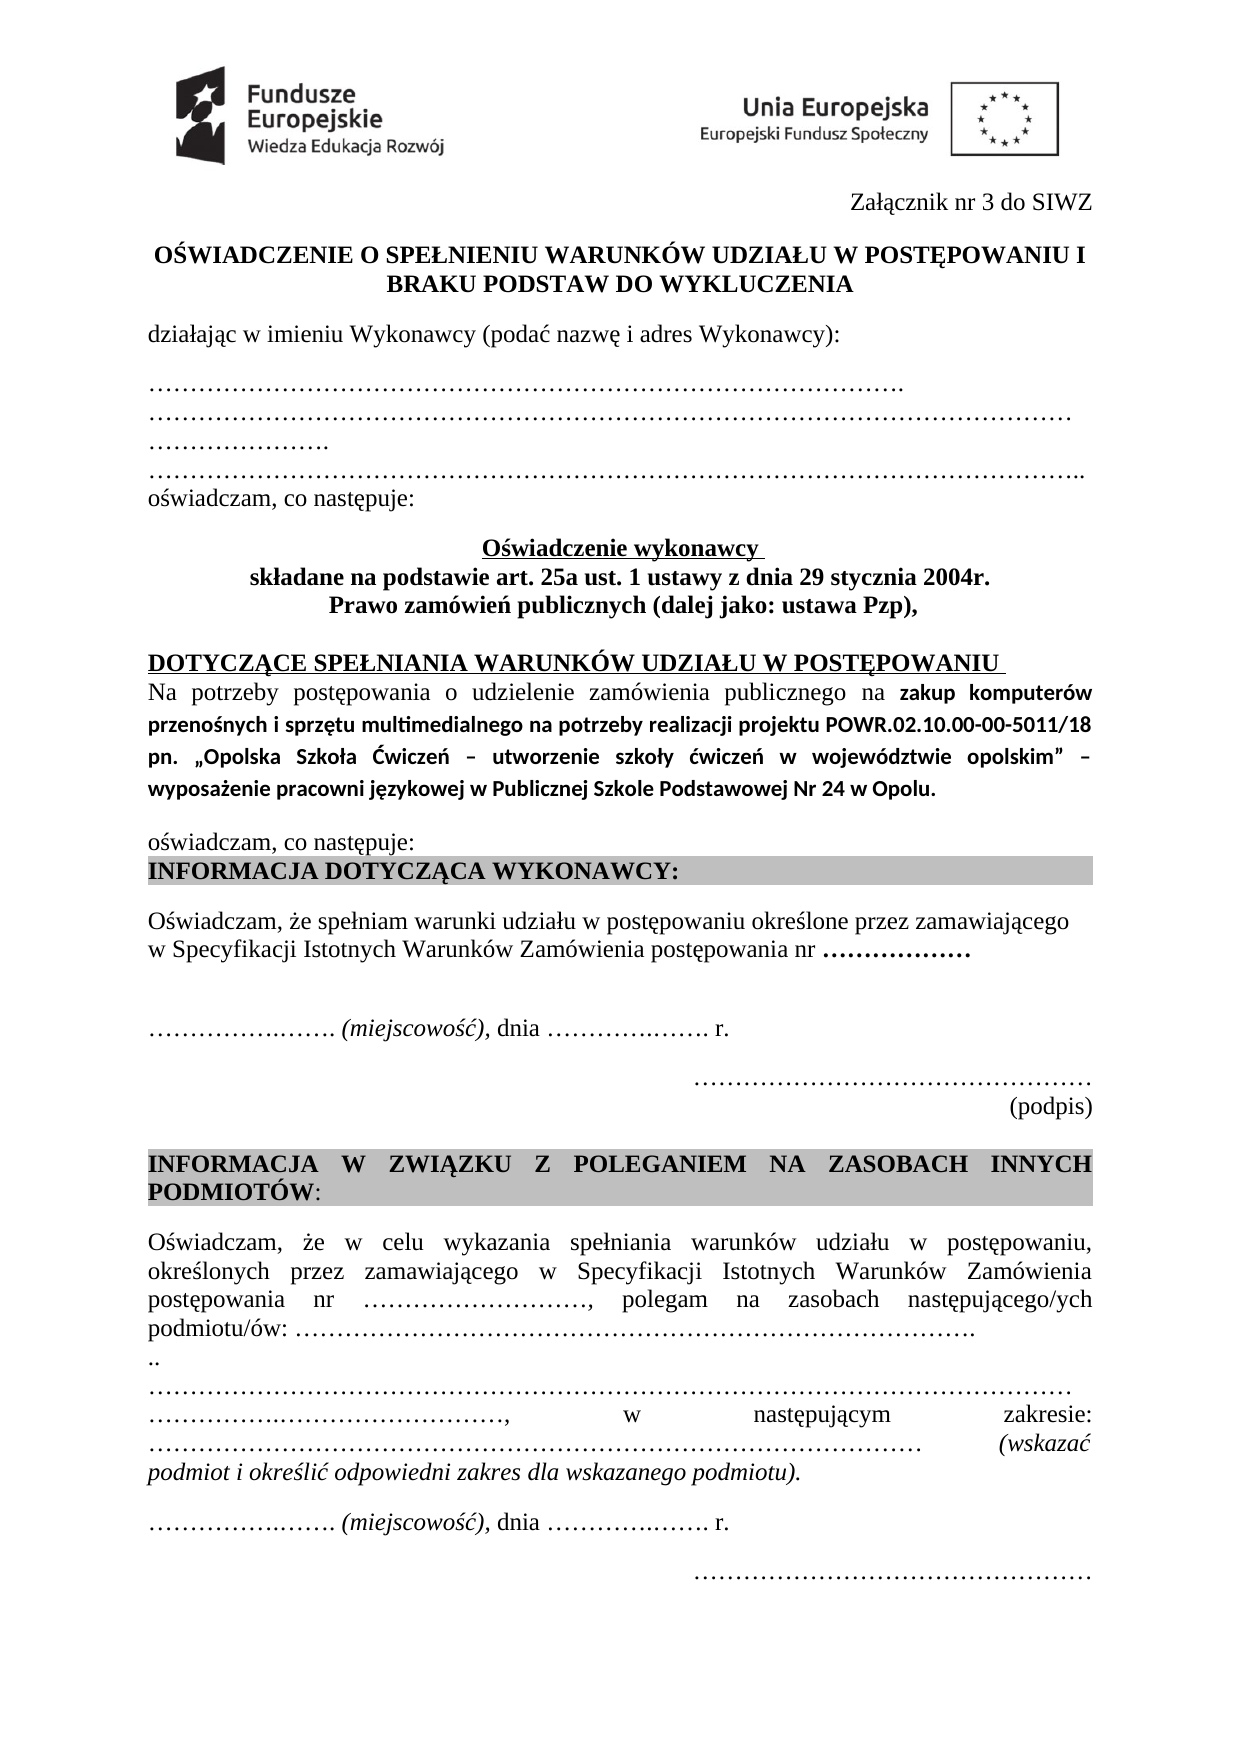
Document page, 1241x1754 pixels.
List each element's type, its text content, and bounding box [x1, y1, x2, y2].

text działając w imieniu Wykonawcy (podać nazwę i adres Wykonawcy): [148, 319, 1093, 348]
text OŚWIADCZENIE O SPEŁNIENIU WARUNKÓW UDZIAŁU W POSTĘPOWANIU I BRAKU PODSTAW DO WYKLUCZENIA [148, 241, 1093, 298]
text Oświadczam, że w celu wykazania spełniania warunków udziału w postępowaniu, określonych przez zamawiającego w Specyfikacji Istotnych Warunków Zamówienia postępowania nr ………………………, polegam na zasobach następującego/ych podmiotu/ów: ………………………………………………………………………. [148, 1227, 1093, 1342]
text Na potrzeby postępowania o udzielenie zamówienia publicznego na zakup komputerów przenośnych i sprzętu multimedialnego na potrzeby realizacji projektu POWR.02.10.00-00-5011/18 pn. „Opolska Szkoła Ćwiczeń – utworzenie szkoły ćwiczeń w województwie opolskim” – wyposażenie pracowni językowej w Publicznej Szkole Podstawowej Nr 24 w Opolu. [148, 677, 1093, 802]
text Załącznik nr 3 do SIWZ [148, 187, 1093, 215]
text Oświadczenie wykonawcy [148, 533, 1093, 562]
text Prawo zamówień publicznych (dalej jako: ustawa Pzp), [148, 591, 1093, 619]
text INFORMACJA DOTYCZĄCA WYKONAWCY: [148, 856, 1093, 885]
text oświadczam, co następuje: [148, 827, 1093, 856]
text ………………………………………… [148, 1556, 1093, 1585]
text składane na podstawie art. 25a ust. 1 ustawy z dnia 29 stycznia 2004r. [148, 562, 1093, 591]
text DOTYCZĄCE SPEŁNIANIA WARUNKÓW UDZIAŁU W POSTĘPOWANIU [148, 648, 1093, 677]
text Oświadczam, że spełniam warunki udziału w postępowaniu określone przez zamawiającego w Specyfikacji Istotnych Warunków Zamówienia postępowania nr ……………… [148, 906, 1093, 963]
text ..……………………………………………………………………………………………………………….………………………, w następującym zakresie: ………………………………………………………………………………… (wskazać podmiot i określić odpowiedni zakres dla wskazanego podmiotu). [148, 1342, 1093, 1486]
text INFORMACJA W ZWIĄZKU Z POLEGANIEM NA ZASOBACH INNYCH PODMIOTÓW: [148, 1149, 1093, 1206]
text (podpis) [148, 1091, 1093, 1120]
text …………….……. (miejscowość), dnia ………….……. r. [148, 1013, 1093, 1042]
text ………………………………………… [148, 1062, 1093, 1091]
text …………….……. (miejscowość), dnia ………….……. r. [148, 1507, 1093, 1535]
text ……………………………………………………………………………….…………………………………………………………………………………………………………………….………………………………………………………………………………………………….. oświadczam, co następuje: [148, 368, 1093, 512]
picture [152, 41, 1088, 187]
